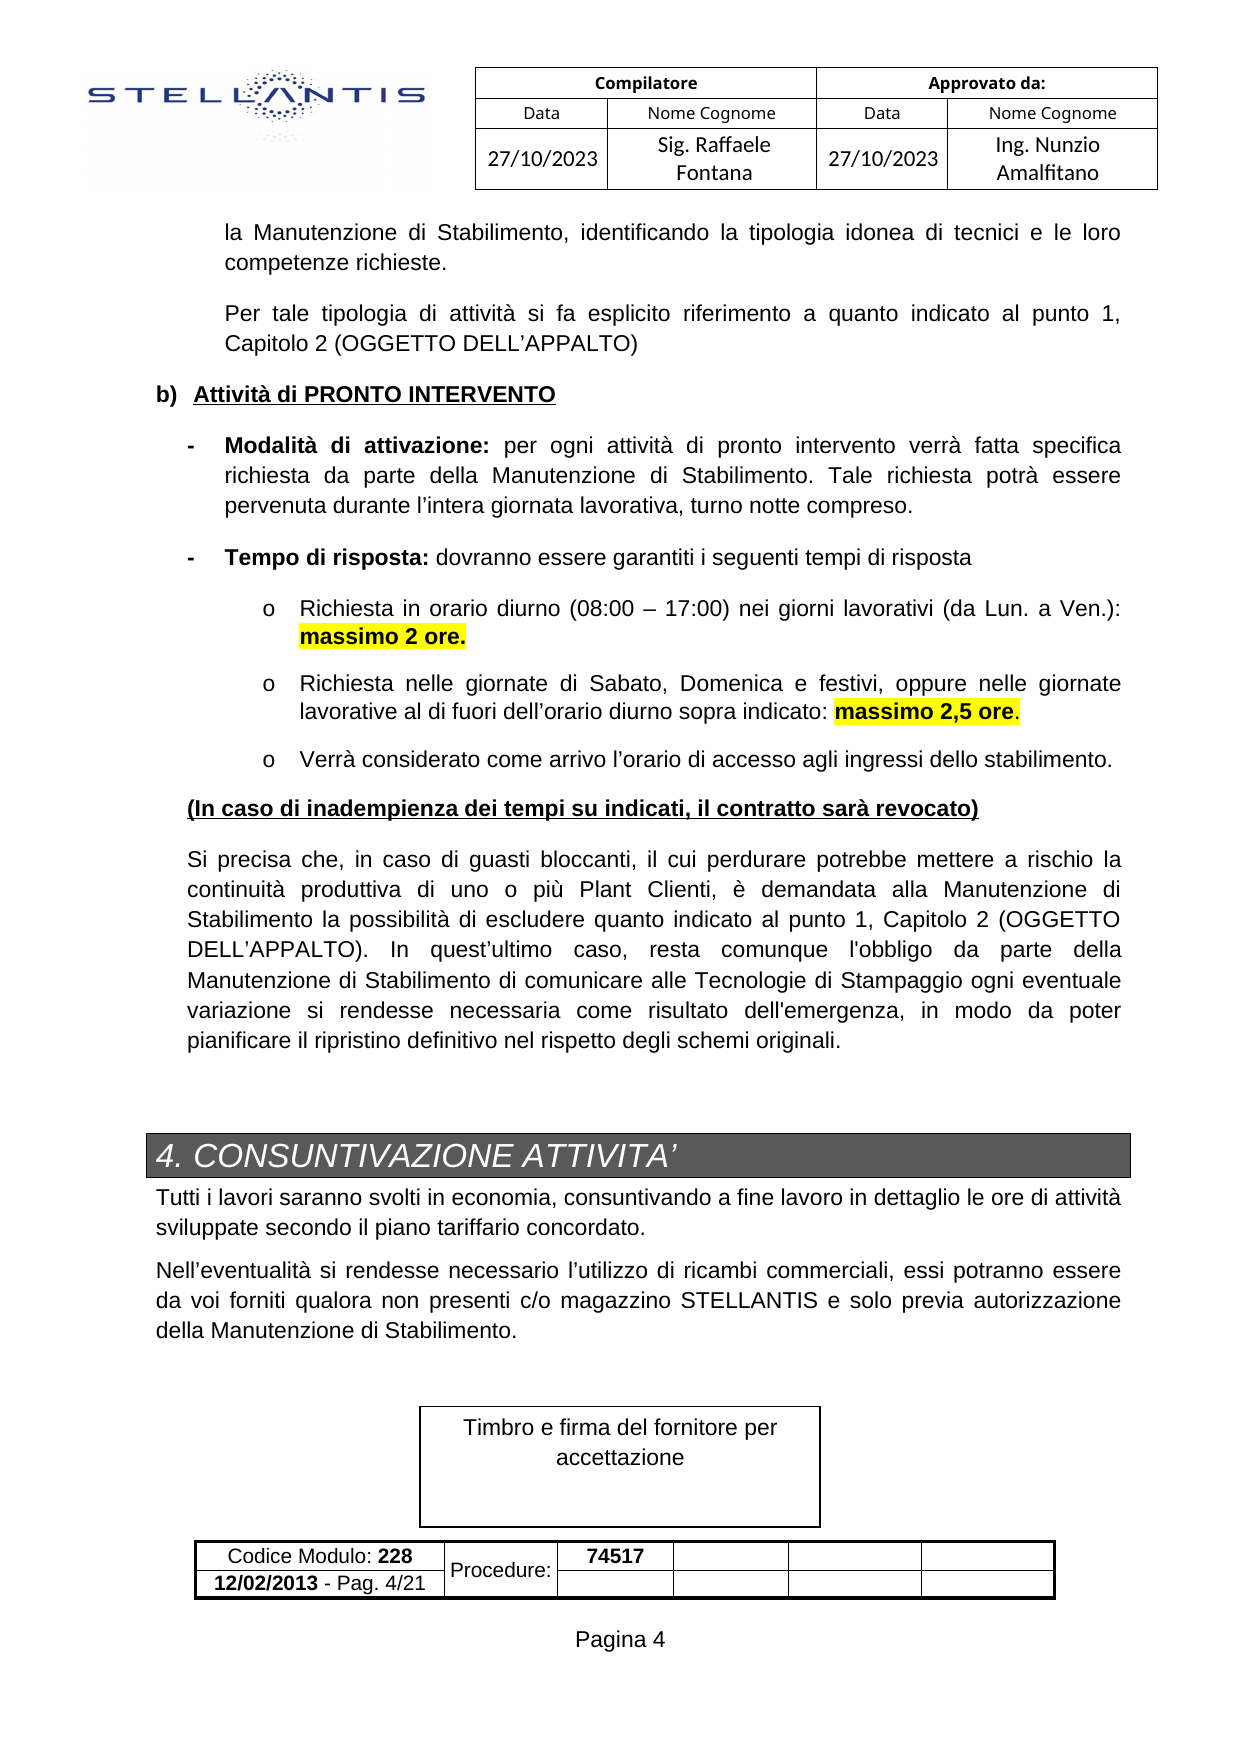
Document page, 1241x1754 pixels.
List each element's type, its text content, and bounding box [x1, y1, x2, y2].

list Tempo di risposta: dovranno essere garantiti i seguenti tempi di risposta [187, 543, 1122, 570]
list Richiesta in orario diurno (08:00 – 17:00) nei giorni lavorativi (da Lun. a Ven.): massimo 2 ore. [262, 594, 1122, 649]
list Modalità di attivazione: per ogni attività di pronto intervento verrà fatta specifica richiesta da parte della Manutenzione di Stabilimento. Tale richiesta potrà essere pervenuta durante l’intera giornata lavorativa, turno notte compreso. [187, 432, 1122, 519]
list Attività di PRONTO INTERVENTO [156, 381, 1122, 407]
list Richiesta nelle giornate di Sabato, Domenica e festivi, oppure nelle giornate lavorative al di fuori dell’orario diurno sopra indicato: massimo 2,5 ore. [262, 670, 1122, 725]
subtitle CONSUNTIVAZIONE ATTIVITA’ [147, 1134, 1130, 1177]
text Si precisa che, in caso di guasti bloccanti, il cui perdurare potrebbe mettere a rischio la continuità produttiva di uno o più Plant Clienti, è demandata alla Manutenzione di Stabilimento la possibilità di escludere quanto indicato al punto 1, Capitolo 2 (OGGETTO DELL’APPALTO). In quest’ultimo caso, resta comunque l'obbligo da parte della Manutenzione di Stabilimento di comunicare alle Tecnologie di Stampaggio ogni eventuale variazione si rendesse necessaria come risultato dell'emergenza, in modo da poter pianificare il ripristino definitivo nel rispetto degli schemi originali. [187, 846, 1122, 1053]
text Nell’eventualità si rendesse necessario l’utilizzo di ricambi commerciali, essi potranno essere da voi forniti qualora non presenti c/o magazzino STELLANTIS e solo previa autorizzazione della Manutenzione di Stabilimento. [156, 1257, 1122, 1344]
text (In caso di inadempienza dei tempi su indicati, il contratto sarà revocato) [187, 795, 1122, 821]
list Verrà considerato come arrivo l’orario di accesso agli ingressi dello stabilimento. [262, 746, 1122, 774]
picture [81, 67, 433, 188]
text Per tale tipologia di attività si fa esplicito riferimento a quanto indicato al punto 1, Capitolo 2 (OGGETTO DELL’APPALTO) [224, 300, 1122, 356]
text Tutti i lavori saranno svolti in economia, consuntivando a fine lavoro in dettaglio le ore di attività sviluppate secondo il piano tariffario concordato. [156, 1184, 1122, 1241]
